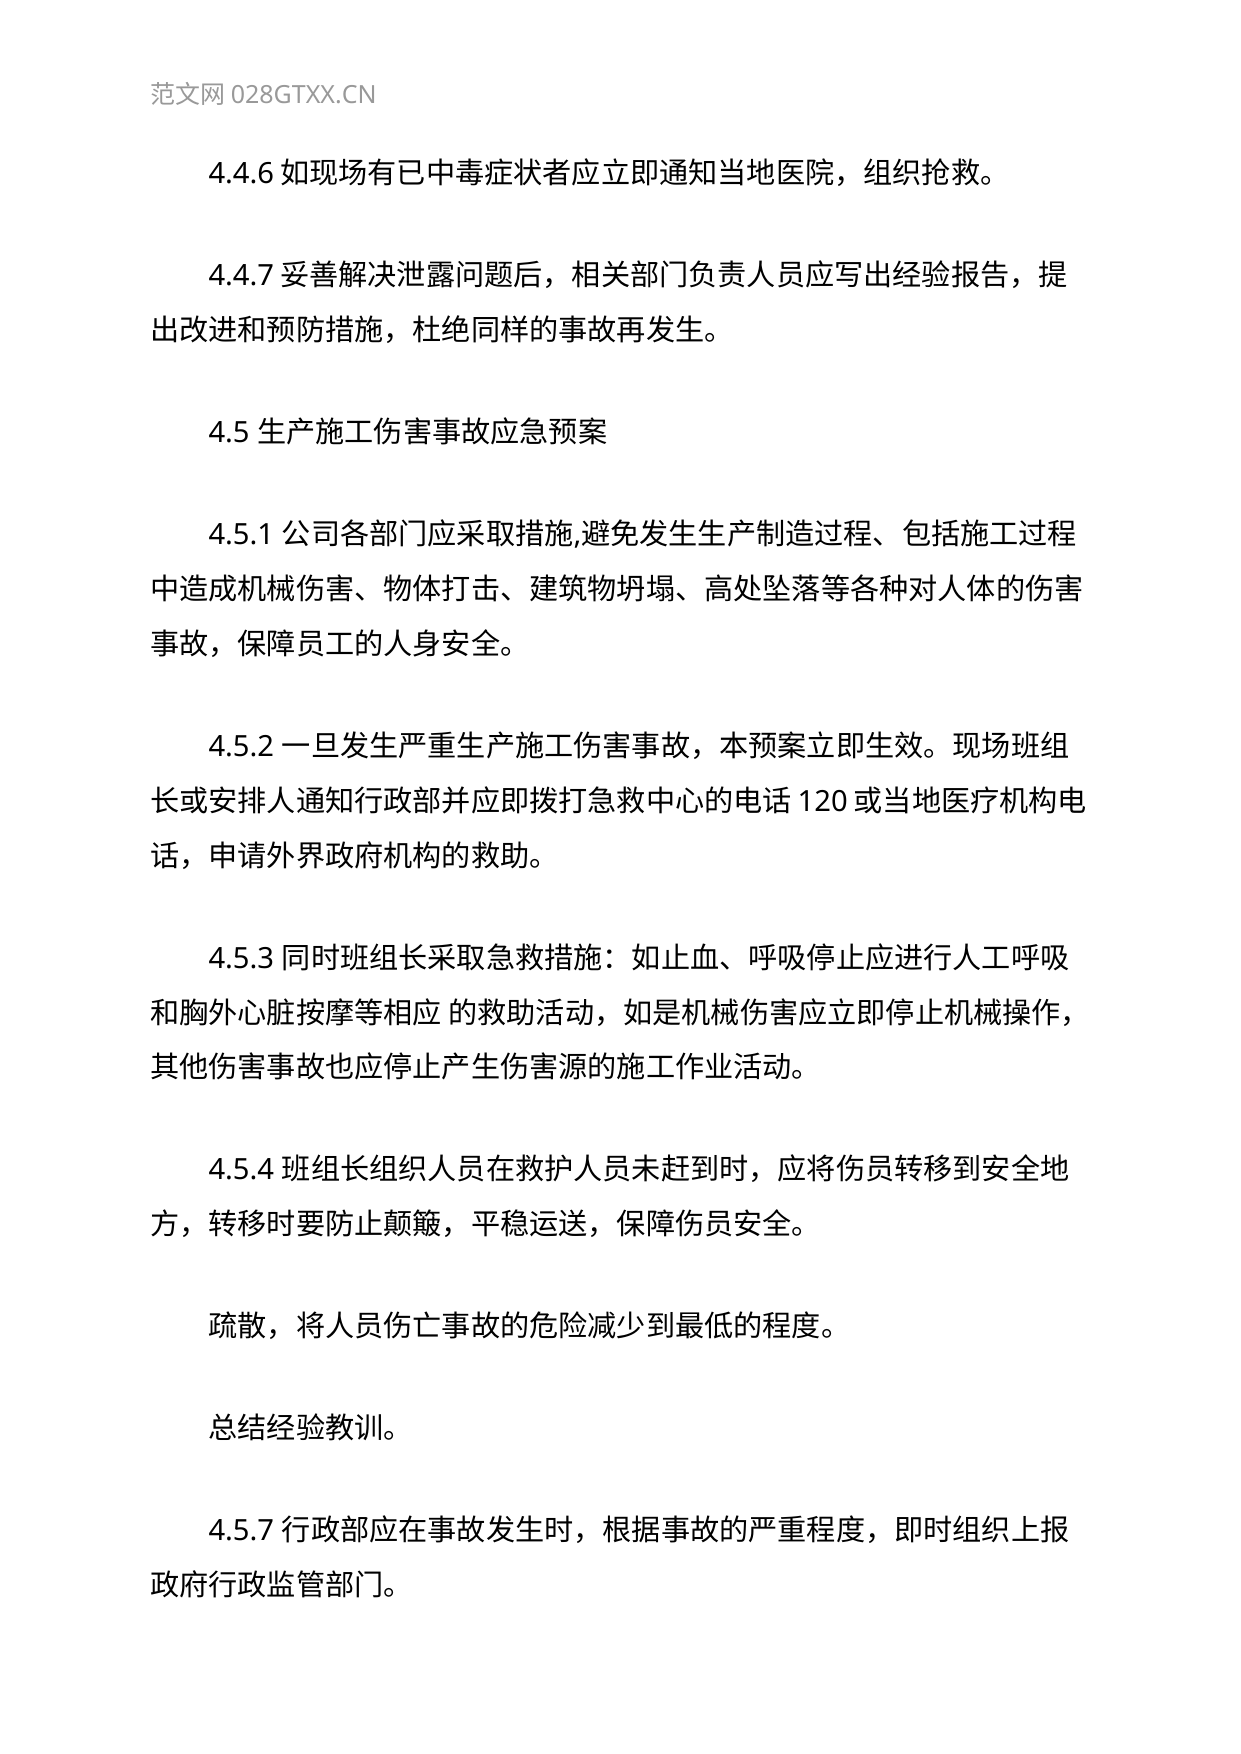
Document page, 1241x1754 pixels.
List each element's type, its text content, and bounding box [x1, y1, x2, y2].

text 疏散，将人员伤亡事故的危险减少到最低的程度。 [150, 1303, 1090, 1345]
text 4.5.1 公司各部门应采取措施,避免发生生产制造过程、包括施工过程中造成机械伤害、物体打击、建筑物坍塌、高处坠落等各种对人体的伤害事故，保障员工的人身安全。 [150, 511, 1090, 663]
text 4.5.2 一旦发生严重生产施工伤害事故，本预案立即生效。现场班组长或安排人通知行政部并应即拨打急救中心的电话120或当地医疗机构电话，申请外界政府机构的救助。 [150, 722, 1090, 875]
text 4.5.4 班组长组织人员在救护人员未赶到时，应将伤员转移到安全地方，转移时要防止颠簸，平稳运送，保障伤员安全。 [150, 1146, 1090, 1243]
text 4.5 生产施工伤害事故应急预案 [150, 409, 1090, 451]
text 4.5.7 行政部应在事故发生时，根据事故的严重程度，即时组织上报政府行政监管部门。 [150, 1506, 1090, 1603]
text 4.4.6如现场有已中毒症状者应立即通知当地医院，组织抢救。 [150, 150, 1090, 192]
text 4.5.3 同时班组长采取急救措施：如止血、呼吸停止应进行人工呼吸和胸外心脏按摩等相应 的救助活动，如是机械伤害应立即停止机械操作，其他伤害事故也应停止产生伤害源的施工作业活动。 [150, 934, 1090, 1086]
text 4.4.7妥善解决泄露问题后，相关部门负责人员应写出经验报告，提出改进和预防措施，杜绝同样的事故再发生。 [150, 252, 1090, 349]
text 总结经验教训。 [150, 1404, 1090, 1447]
